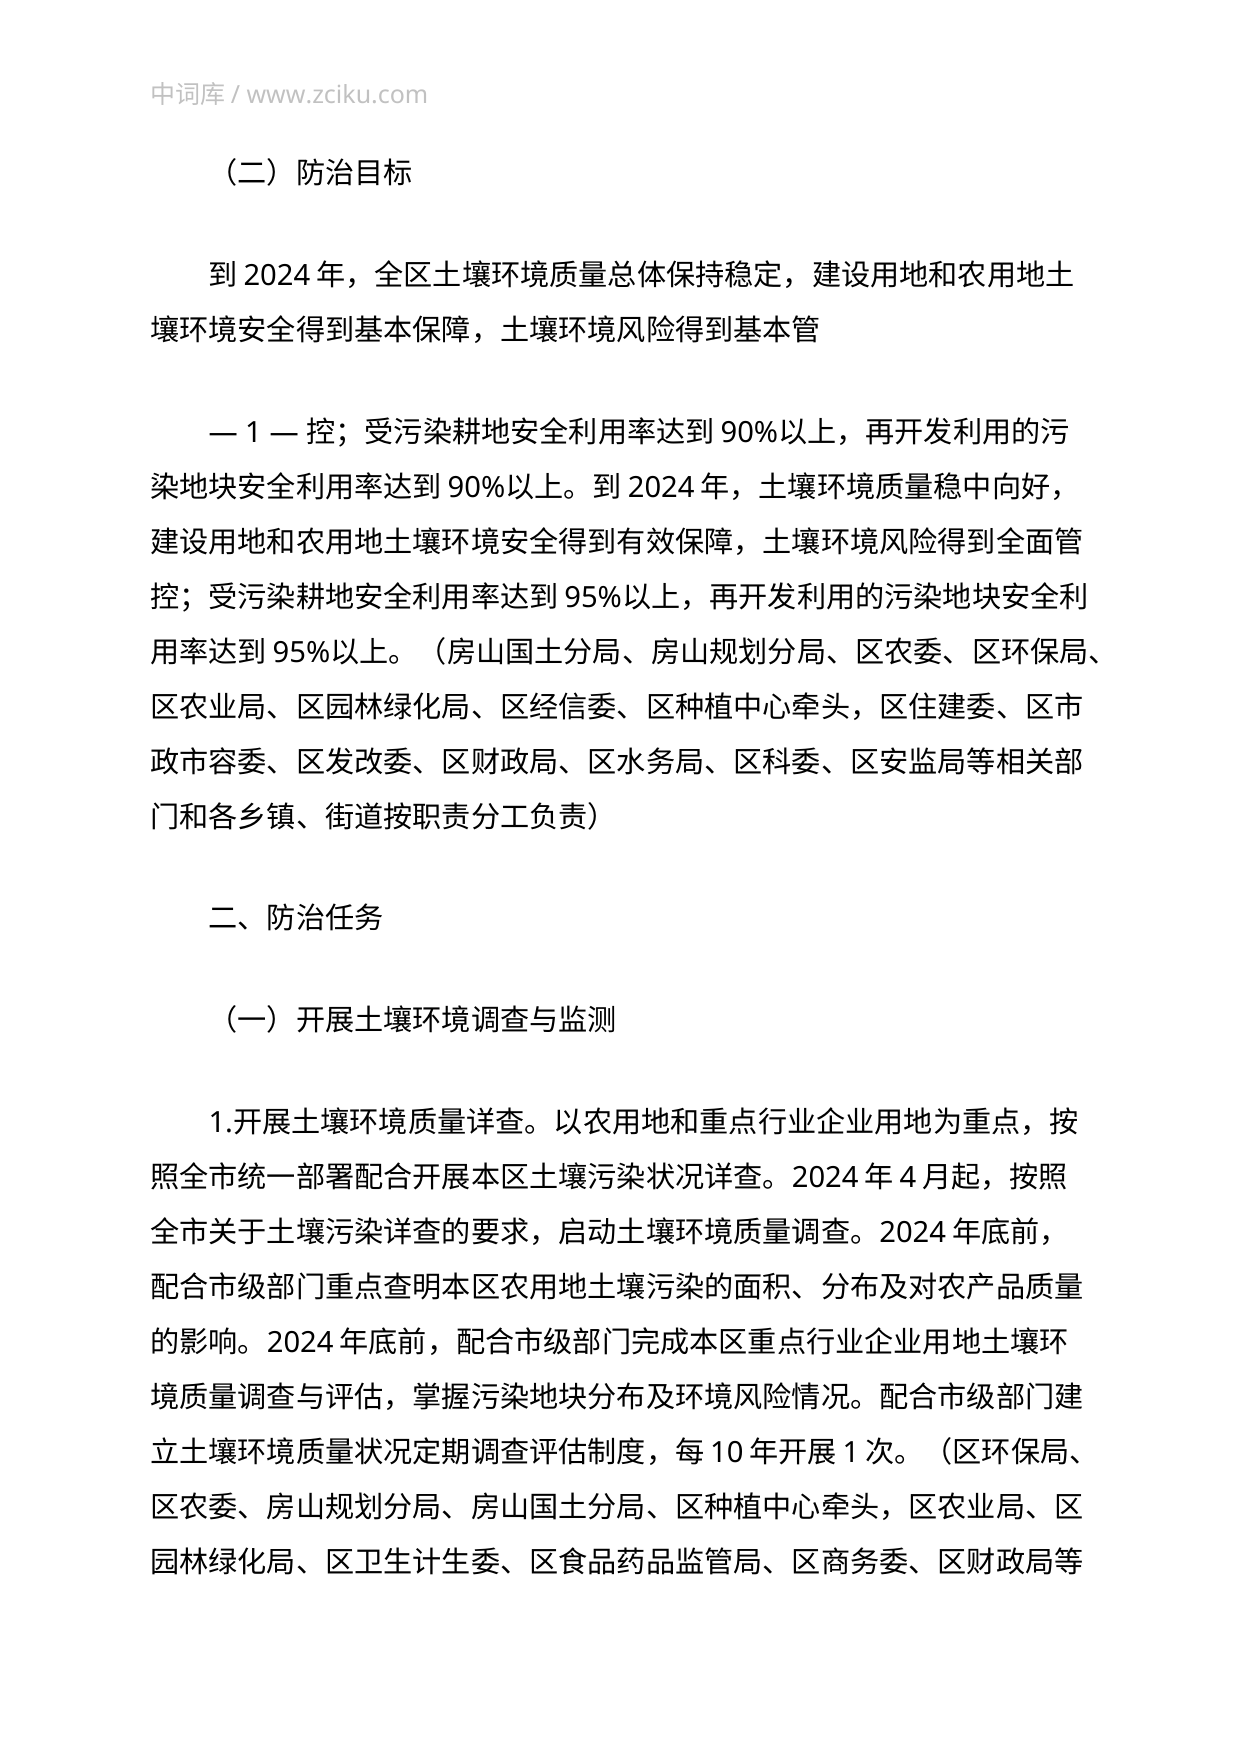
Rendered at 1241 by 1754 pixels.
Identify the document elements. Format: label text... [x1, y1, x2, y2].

text 到2024年，全区土壤环境质量总体保持稳定，建设用地和农用地土壤环境安全得到基本保障，土壤环境风险得到基本管 [150, 252, 1090, 349]
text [150, 1098, 1090, 1581]
text （一）开展土壤环境调查与监测 [150, 997, 1090, 1039]
text 二、防治任务 [150, 895, 1090, 937]
text （二）防治目标 [150, 150, 1090, 192]
text — 1 — 控；受污染耕地安全利用率达到90%以上，再开发利用的污染地块安全利用率达到90%以上。到2024年，土壤环境质量稳中向好，建设用地和农用地土壤环境安全得到有效保障，土壤环境风险得到全面管控；受污染耕地安全利用率达到95%以上，再开发利用的污染地块安全利用率达到95%以上。（房山国土分局、房山规划分局、区农委、区环保局、区农业局、区园林绿化局、区经信委、区种植中心牵头，区住建委、区市政市容委、区发改委、区财政局、区水务局、区科委、区安监局等相关部门和各乡镇、街道按职责分工负责） [150, 408, 1090, 836]
